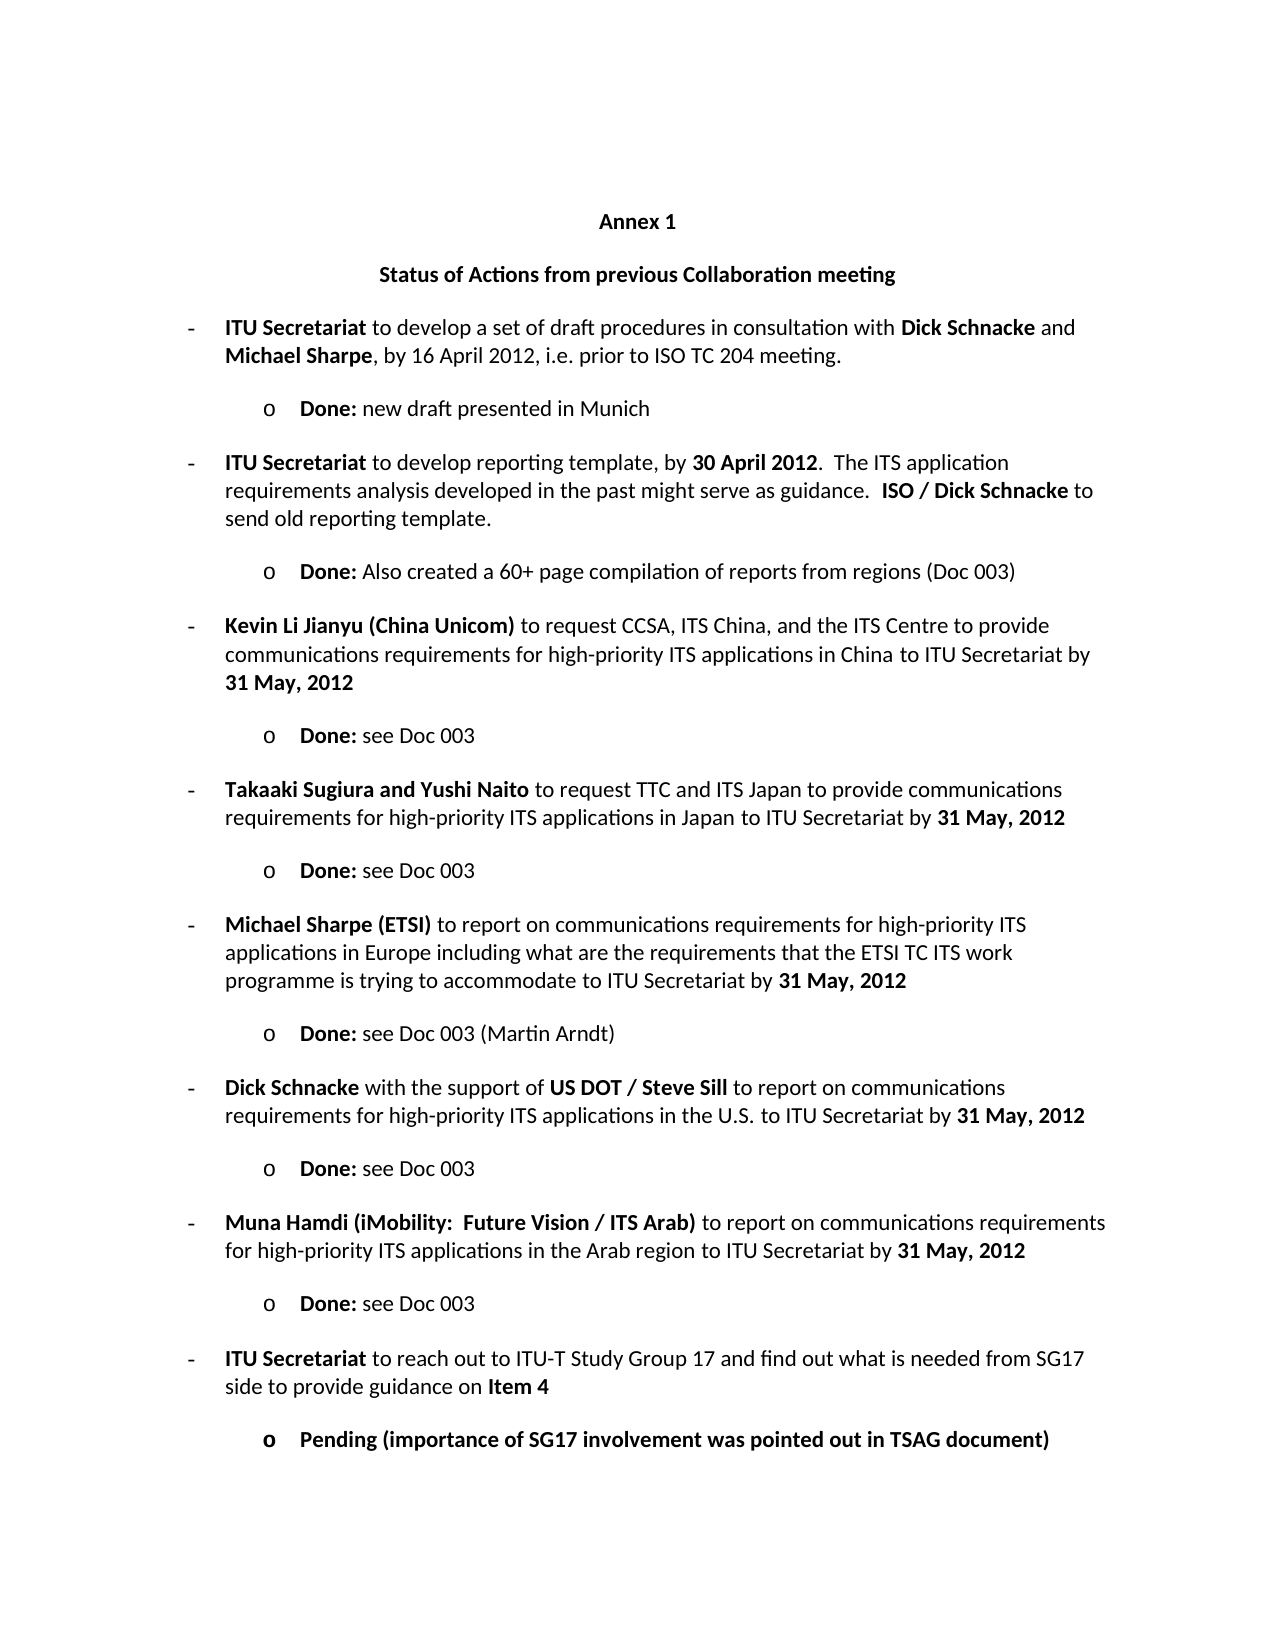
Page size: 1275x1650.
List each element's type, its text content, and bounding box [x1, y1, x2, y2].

list Done: see Doc 003 [262, 1154, 1125, 1183]
list Pending (importance of SG17 involvement was pointed out in TSAG document) [262, 1425, 1125, 1454]
list Done: see Doc 003 [262, 856, 1125, 885]
list Takaaki Sugiura and Yushi Naito to request TTC and ITS Japan to provide communications requirements for high-priority ITS applications in Japan to ITU Secretariat by 31 May, 2012 [187, 775, 1125, 831]
list Done: see Doc 003 (Martin Arndt) [262, 1019, 1125, 1048]
list Michael Sharpe (ETSI) to report on communications requirements for high-priority ITS applications in Europe including what are the requirements that the ETSI TC ITS work programme is trying to accommodate to ITU Secretariat by 31 May, 2012 [187, 910, 1125, 994]
list Done: new draft presented in Munich [262, 394, 1125, 423]
list Muna Hamdi (iMobility: Future Vision / ITS Arab) to report on communications requirements for high-priority ITS applications in the Arab region to ITU Secretariat by 31 May, 2012 [187, 1208, 1125, 1264]
list Done: see Doc 003 [262, 1289, 1125, 1319]
list ITU Secretariat to develop a set of draft procedures in consultation with Dick Schnacke and Michael Sharpe, by 16 April 2012, i.e. prior to ISO TC 204 meeting. [187, 313, 1125, 369]
list ITU Secretariat to reach out to ITU-T Study Group 17 and find out what is needed from SG17 side to provide guidance on Item 4 [187, 1344, 1125, 1400]
list Kevin Li Jianyu (China Unicom) to request CCSA, ITS China, and the ITS Centre to provide communications requirements for high-priority ITS applications in China to ITU Secretariat by 31 May, 2012 [187, 612, 1125, 696]
text Annex 1 [150, 207, 1125, 235]
text Status of Actions from previous Collaboration meeting [150, 260, 1125, 288]
list ITU Secretariat to develop reporting template, by 30 April 2012. The ITS application requirements analysis developed in the past might serve as guidance. ISO / Dick Schnacke to send old reporting template. [187, 448, 1125, 532]
list Done: Also created a 60+ page compilation of reports from regions (Doc 003) [262, 557, 1125, 587]
list Done: see Doc 003 [262, 721, 1125, 750]
list Dick Schnacke with the support of US DOT / Steve Sill to report on communications requirements for high-priority ITS applications in the U.S. to ITU Secretariat by 31 May, 2012 [187, 1073, 1125, 1129]
